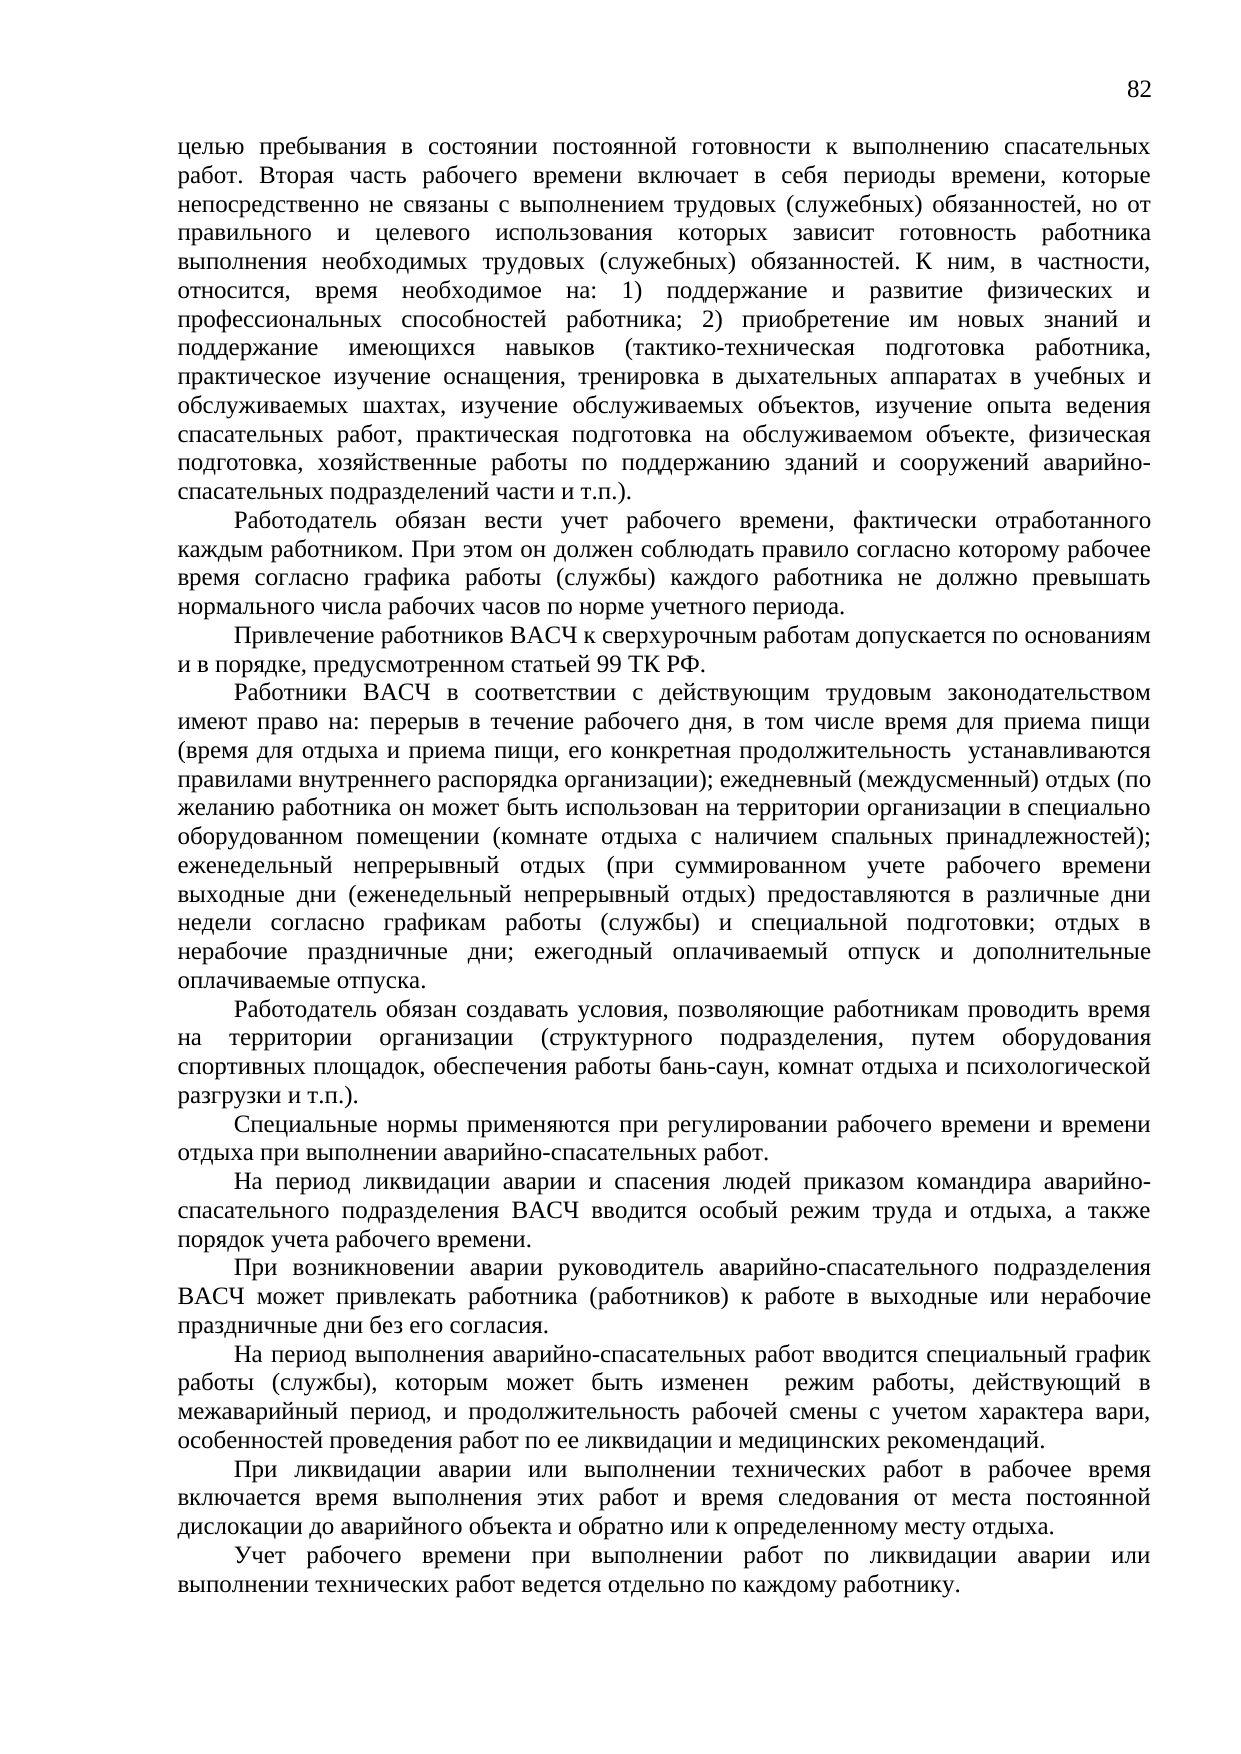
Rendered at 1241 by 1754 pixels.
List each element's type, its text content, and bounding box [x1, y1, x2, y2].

text При возникновении аварии руководитель аварийно-спасательного подразделения ВАСЧ может привлекать работника (работников) к работе в выходные или нерабочие праздничные дни без его согласия. [177, 1252, 1152, 1339]
text Специальные нормы применяются при регулировании рабочего времени и времени отдыха при выполнении аварийно-спасательных работ. [177, 1109, 1152, 1166]
text Учет рабочего времени при выполнении работ по ликвидации аварии или выполнении технических работ ведется отдельно по каждому работнику. [177, 1540, 1152, 1597]
text Работники ВАСЧ в соответствии с действующим трудовым законодательством имеют право на: перерыв в течение рабочего дня, в том числе время для приема пищи (время для отдыха и приема пищи, его конкретная продолжительность устанавливаются правилами внутреннего распорядка организации); ежедневный (междусменный) отдых (по желанию работника он может быть использован на территории организации в специально оборудованном помещении (комнате отдыха с наличием спальных принадлежностей); еженедельный непрерывный отдых (при суммированном учете рабочего времени выходные дни (еженедельный непрерывный отдых) предоставляются в различные дни недели согласно графикам работы (службы) и специальной подготовки; отдых в нерабочие праздничные дни; ежегодный оплачиваемый отпуск и дополнительные оплачиваемые отпуска. [177, 677, 1152, 994]
text На период выполнения аварийно-спасательных работ вводится специальный график работы (службы), которым может быть изменен режим работы, действующий в межаварийный период, и продолжительность рабочей смены с учетом характера вари, особенностей проведения работ по ее ликвидации и медицинских рекомендаций. [177, 1339, 1152, 1454]
text При ликвидации аварии или выполнении технических работ в рабочее время включается время выполнения этих работ и время следования от места постоянной дислокации до аварийного объекта и обратно или к определенному месту отдыха. [177, 1454, 1152, 1540]
text Работодатель обязан вести учет рабочего времени, фактически отработанного каждым работником. При этом он должен соблюдать правило согласно которому рабочее время согласно графика работы (службы) каждого работника не должно превышать нормального числа рабочих часов по норме учетного периода. [177, 505, 1152, 620]
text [177, 131, 1152, 505]
text Работодатель обязан создавать условия, позволяющие работникам проводить время на территории организации (структурного подразделения, путем оборудования спортивных площадок, обеспечения работы бань-саун, комнат отдыха и психологической разгрузки и т.п.). [177, 994, 1152, 1109]
text На период ликвидации аварии и спасения людей приказом командира аварийно-спасательного подразделения ВАСЧ вводится особый режим труда и отдыха, а также порядок учета рабочего времени. [177, 1166, 1152, 1252]
text Привлечение работников ВАСЧ к сверхурочным работам допускается по основаниям и в порядке, предусмотренном статьей 99 ТК РФ. [177, 620, 1152, 677]
